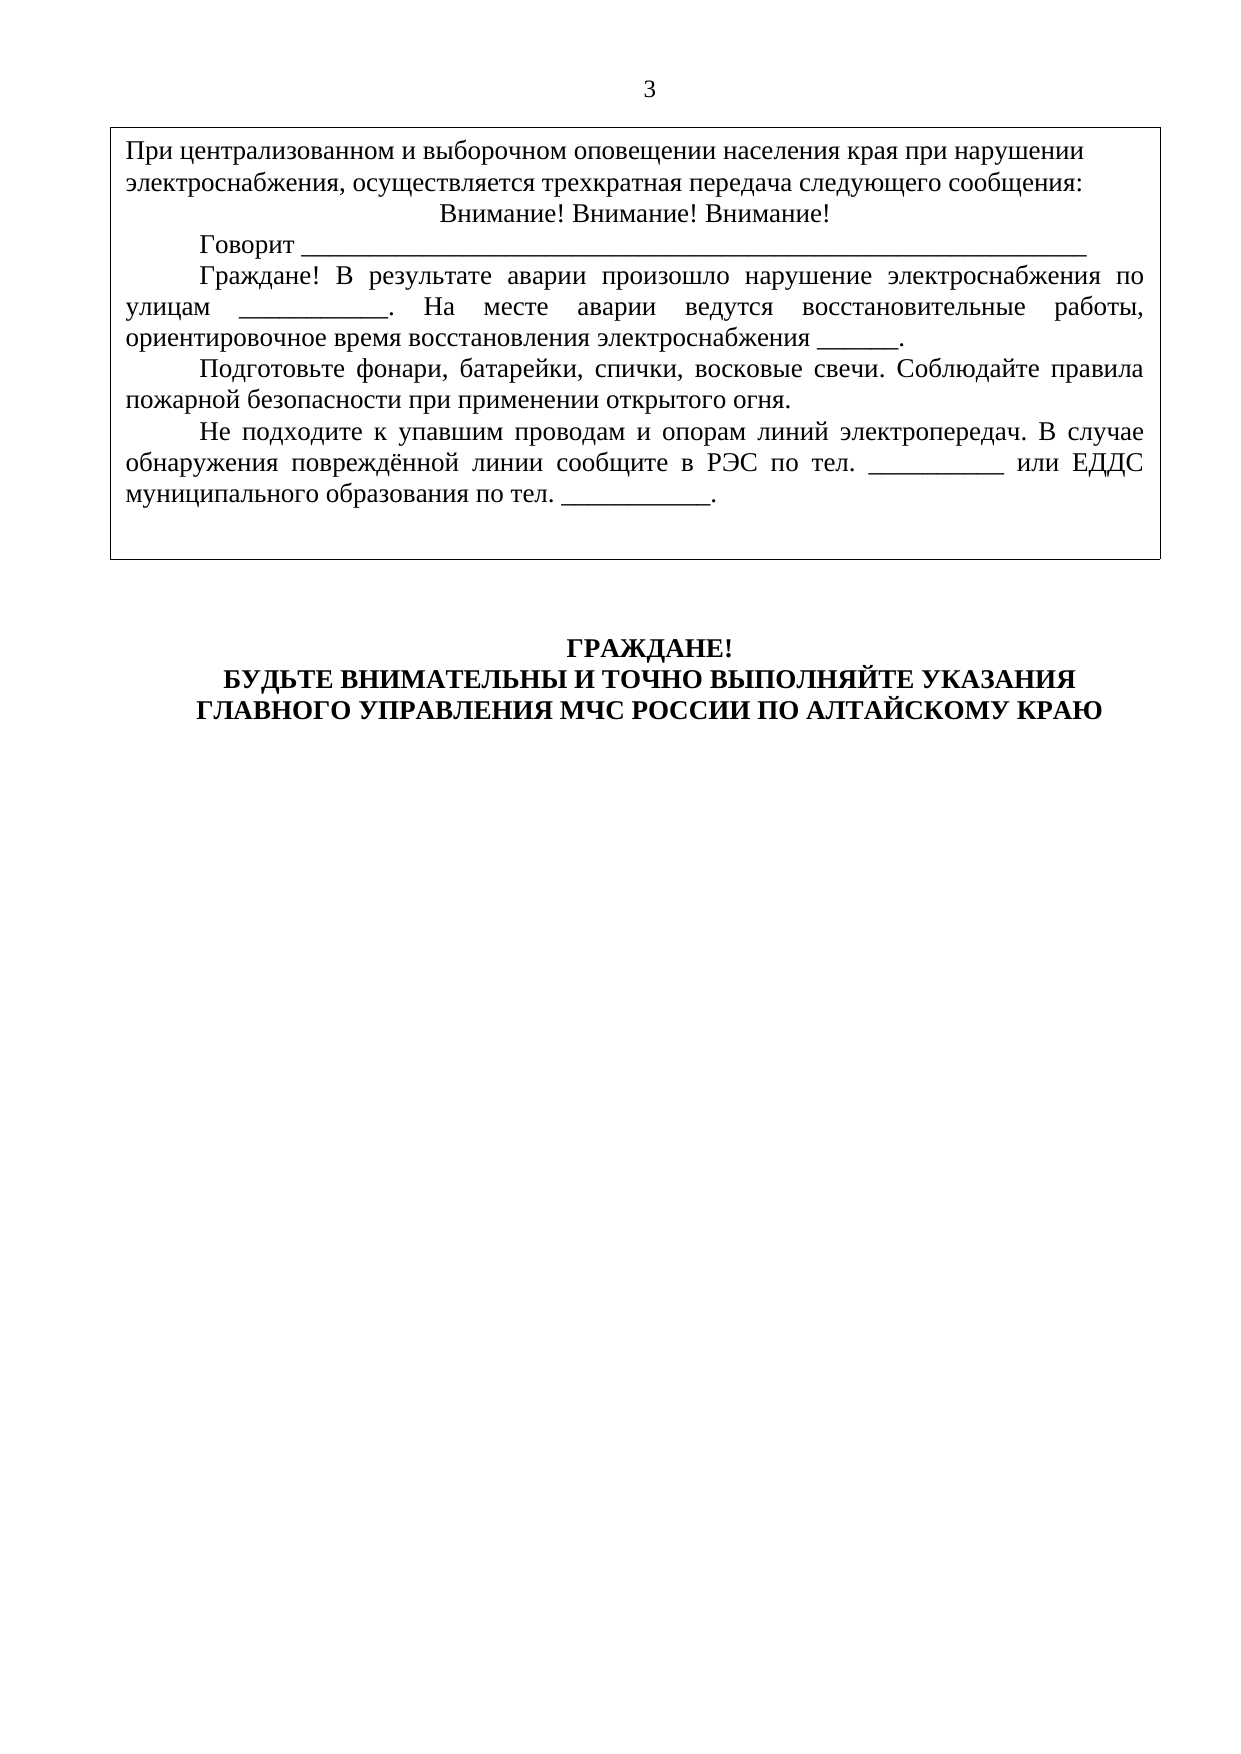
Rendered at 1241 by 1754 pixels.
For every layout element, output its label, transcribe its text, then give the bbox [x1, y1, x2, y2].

text ГРАЖДАНЕ! [148, 632, 1152, 663]
text БУДЬТЕ ВНИМАТЕЛЬНЫ И ТОЧНО ВЫПОЛНЯЙТЕ УКАЗАНИЯ [148, 663, 1152, 694]
text ГЛАВНОГО УПРАВЛЕНИЯ МЧС РОССИИ ПО АЛТАЙСКОМУ КРАЮ [148, 694, 1152, 726]
